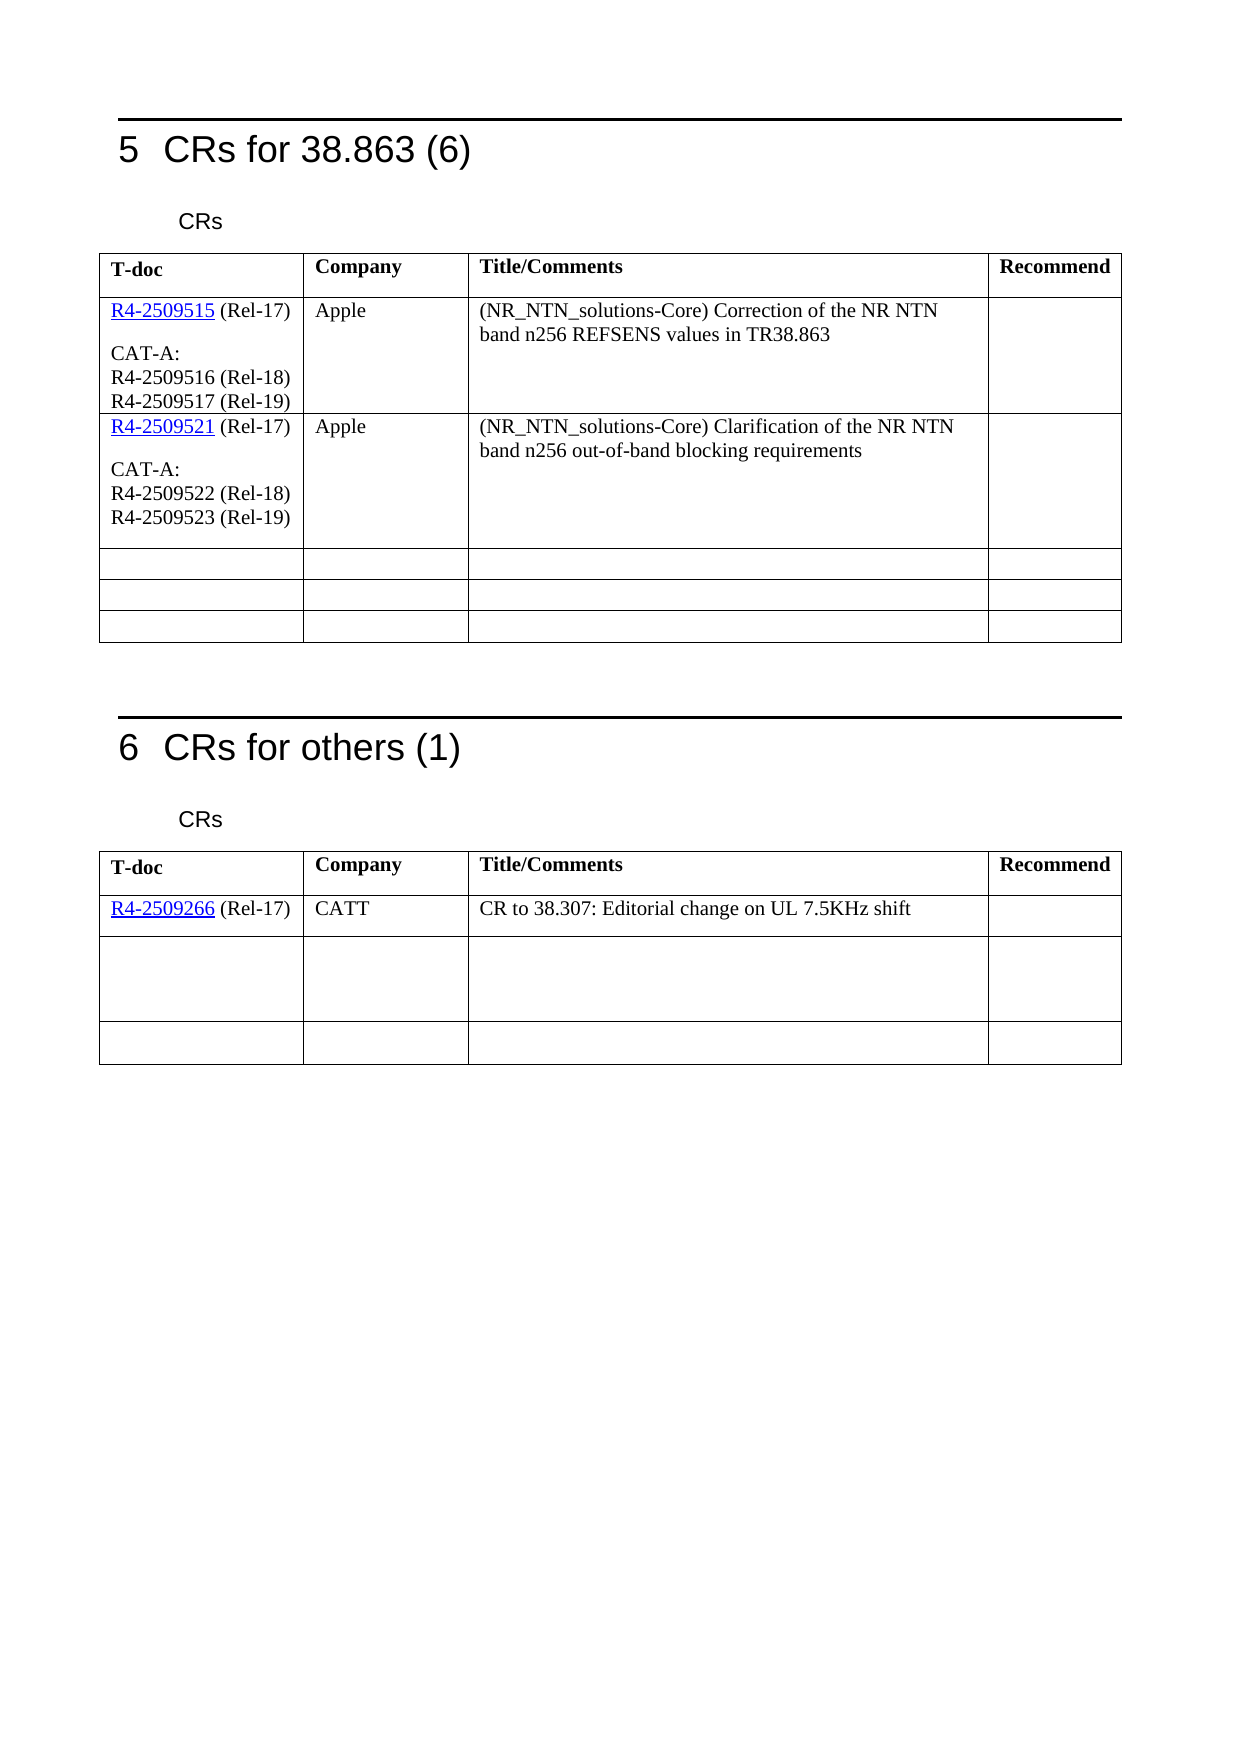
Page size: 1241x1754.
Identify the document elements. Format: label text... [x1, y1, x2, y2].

table_cell [100, 937, 303, 1021]
table_cell Apple [304, 298, 468, 413]
table_cell [989, 896, 1121, 936]
table_cell [100, 580, 303, 610]
table_cell [989, 611, 1121, 642]
table_header T-doc [100, 254, 303, 297]
table_cell CATT [304, 896, 468, 936]
table_header Company [304, 852, 468, 895]
table_cell [100, 1022, 303, 1064]
table_cell [989, 937, 1121, 1021]
table_cell [304, 937, 468, 1021]
table_cell [304, 580, 468, 610]
table_cell [989, 549, 1121, 579]
table_cell [989, 580, 1121, 610]
table_cell [469, 580, 988, 610]
table_cell [100, 611, 303, 642]
subtitle CRs for others (1) [118, 719, 1122, 768]
table_header Title/Comments [469, 254, 988, 297]
table_cell CR to 38.307: Editorial change on UL 7.5KHz shift [469, 896, 988, 936]
table_header Recommend [989, 852, 1121, 895]
table_cell (NR_NTN_solutions-Core) Correction of the NR NTN band n256 REFSENS values in TR38.863 [469, 298, 988, 413]
table_header T-doc [100, 852, 303, 895]
table_cell Apple [304, 414, 468, 548]
table_cell (NR_NTN_solutions-Core) Clarification of the NR NTN band n256 out-of-band blocking requirements [469, 414, 988, 548]
table_cell [989, 1022, 1121, 1064]
table_cell [469, 937, 988, 1021]
table_cell [304, 549, 468, 579]
table_cell [304, 611, 468, 642]
table_header Title/Comments [469, 852, 988, 895]
table_cell [304, 1022, 468, 1064]
table_cell [989, 414, 1121, 548]
subtitle CRs [178, 806, 1122, 832]
table_header Company [304, 254, 468, 297]
table_cell [469, 1022, 988, 1064]
subtitle CRs for 38.863 (6) [118, 121, 1122, 171]
table_cell [100, 549, 303, 579]
table_cell [469, 611, 988, 642]
table_cell [469, 549, 988, 579]
table_cell R4-2509266 (Rel-17) [100, 896, 303, 936]
subtitle CRs [178, 208, 1122, 234]
table_cell [989, 298, 1121, 413]
table_cell R4-2509521 (Rel-17) CAT-A: R4-2509522 (Rel-18) R4-2509523 (Rel-19) [100, 414, 303, 548]
table_cell R4-2509515 (Rel-17) CAT-A: R4-2509516 (Rel-18) R4-2509517 (Rel-19) [100, 298, 303, 413]
table_header Recommend [989, 254, 1121, 297]
